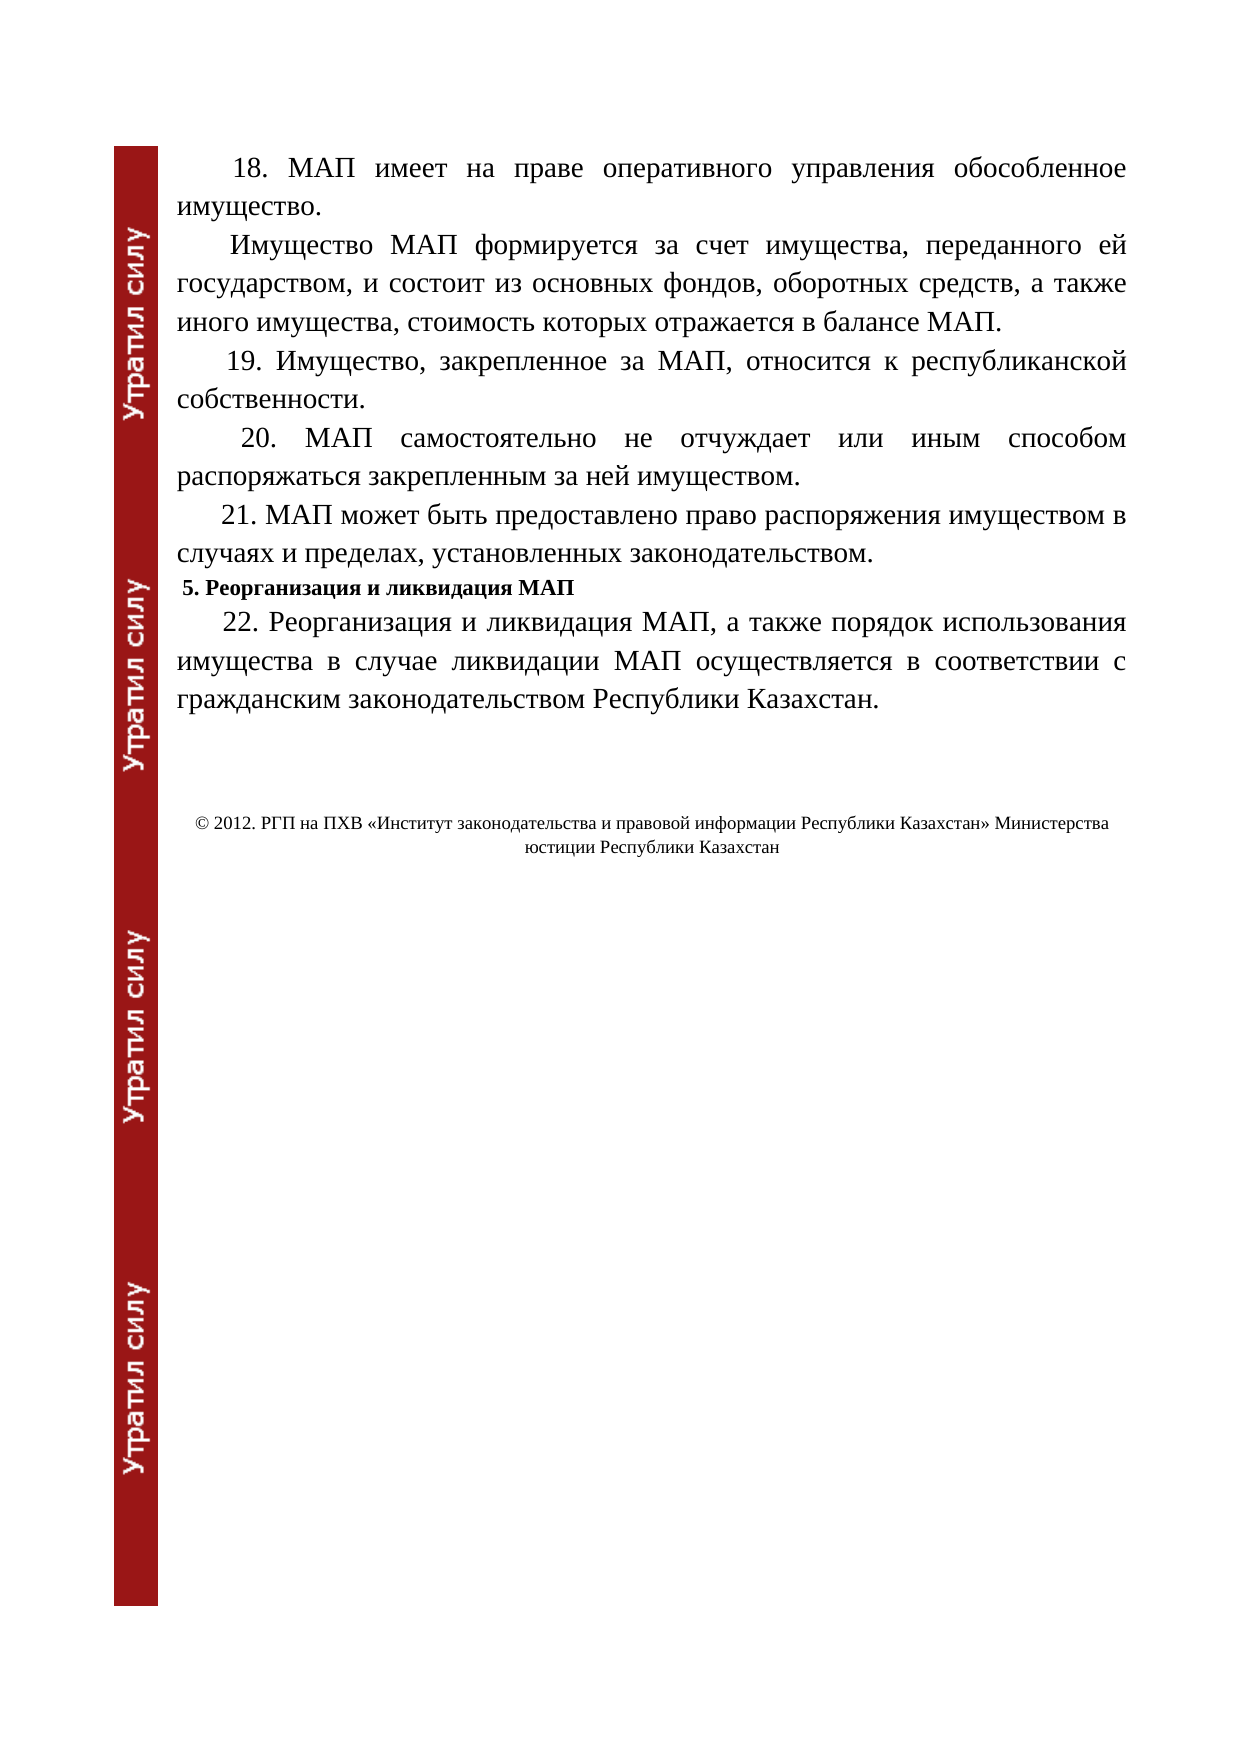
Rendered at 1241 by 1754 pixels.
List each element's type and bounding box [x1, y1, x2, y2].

picture [114, 146, 158, 150]
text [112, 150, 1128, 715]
picture [114, 715, 158, 812]
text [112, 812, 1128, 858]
picture [114, 858, 158, 1606]
